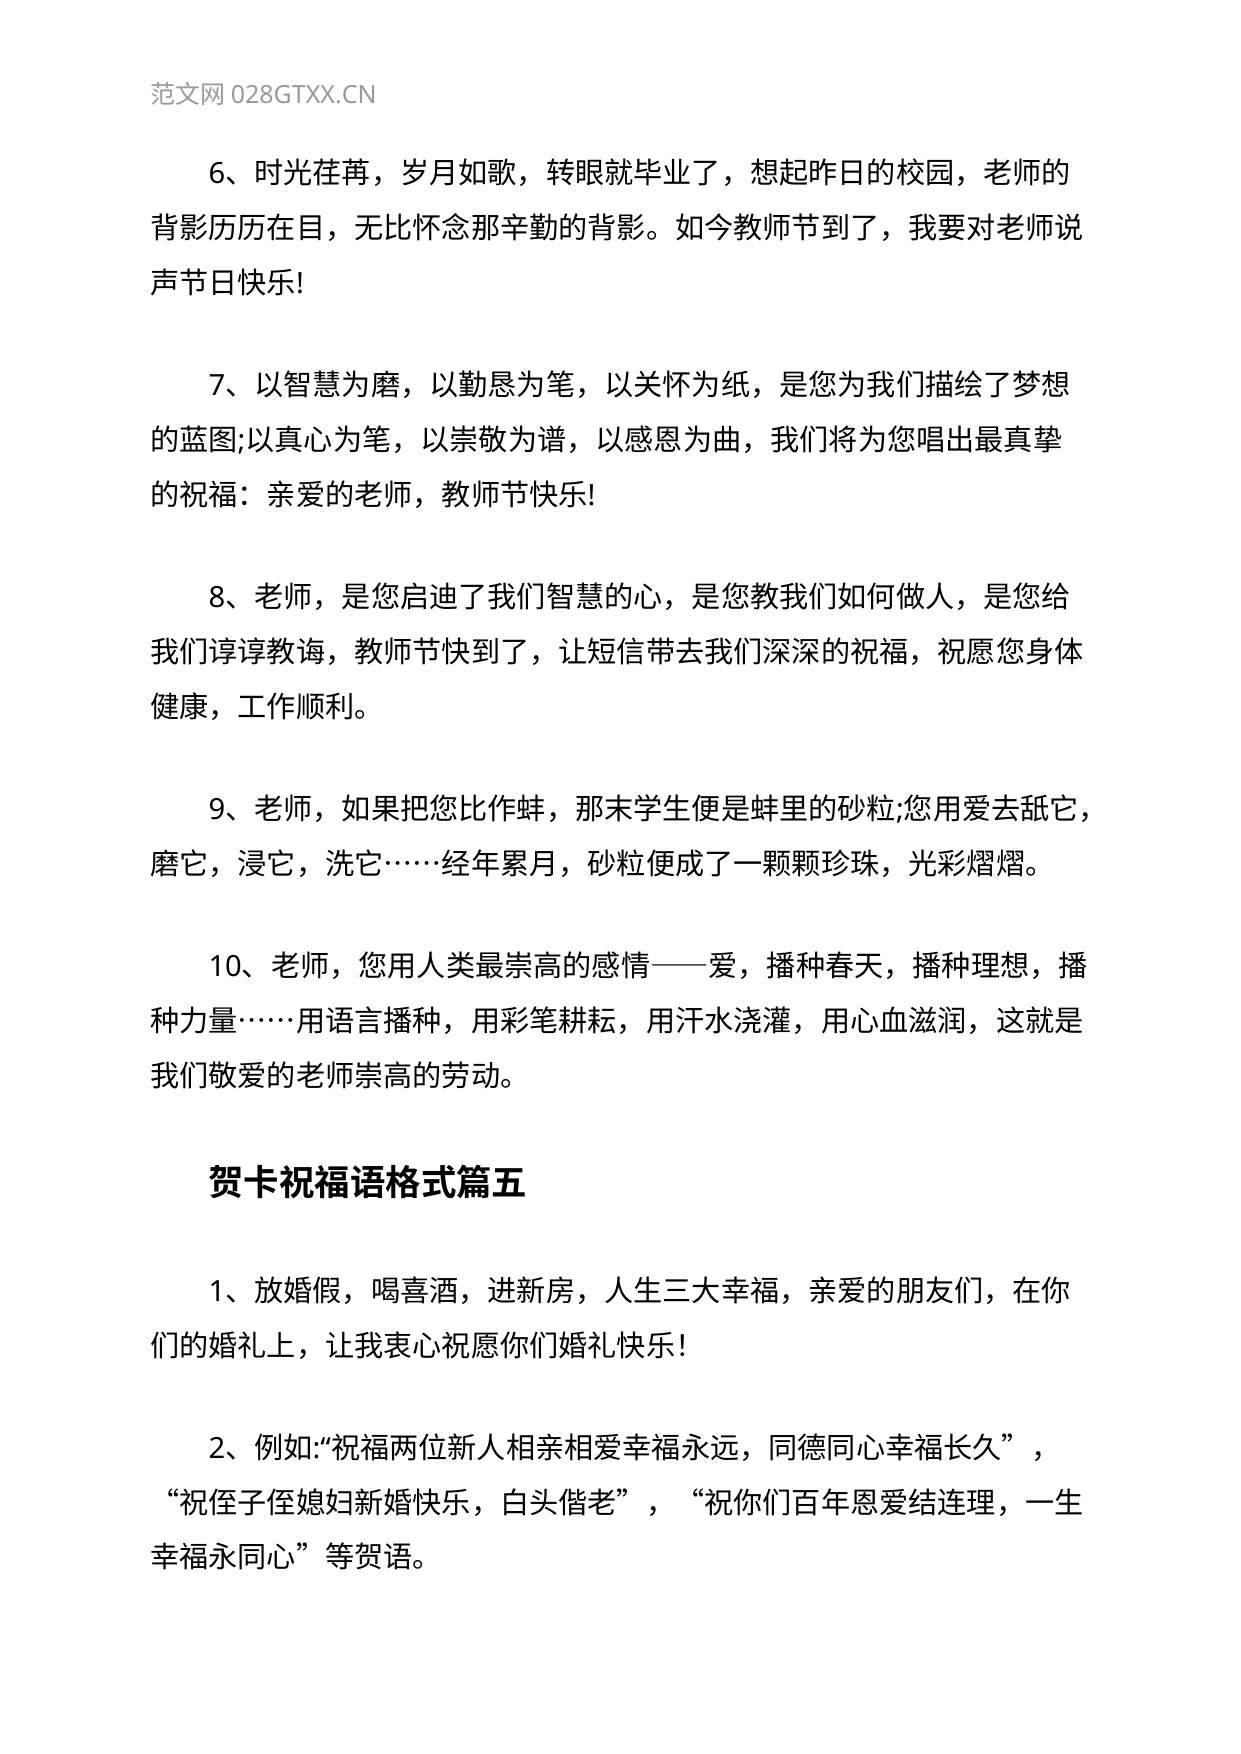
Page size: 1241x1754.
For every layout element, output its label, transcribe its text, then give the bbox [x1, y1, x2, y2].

text 9、老师，如果把您比作蚌，那末学生便是蚌里的砂粒;您用爱去舐它，磨它，浸它，洗它……经年累月，砂粒便成了一颗颗珍珠，光彩熠熠。 [150, 786, 1090, 883]
text 8、老师，是您启迪了我们智慧的心，是您教我们如何做人，是您给我们谆谆教诲，教师节快到了，让短信带去我们深深的祝福，祝愿您身体健康，工作顺利。 [150, 574, 1090, 726]
text 2、例如:“祝福两位新人相亲相爱幸福永远，同德同心幸福长久”，“祝侄子侄媳妇新婚快乐，白头偕老”，“祝你们百年恩爱结连理，一生幸福永同心”等贺语。 [150, 1424, 1090, 1576]
text 7、以智慧为磨，以勤恳为笔，以关怀为纸，是您为我们描绘了梦想的蓝图;以真心为笔，以崇敬为谱，以感恩为曲，我们将为您唱出最真挚的祝福：亲爱的老师，教师节快乐! [150, 362, 1090, 514]
text 6、时光荏苒，岁月如歌，转眼就毕业了，想起昨日的校园，老师的背影历历在目，无比怀念那辛勤的背影。如今教师节到了，我要对老师说声节日快乐! [150, 150, 1090, 302]
text 10、老师，您用人类最崇高的感情——爱，播种春天，播种理想，播种力量……用语言播种，用彩笔耕耘，用汗水浇灌，用心血滋润，这就是我们敬爱的老师崇高的劳动。 [150, 942, 1090, 1094]
text 1、放婚假，喝喜酒，进新房，人生三大幸福，亲爱的朋友们，在你们的婚礼上，让我衷心祝愿你们婚礼快乐！ [150, 1267, 1090, 1365]
text 贺卡祝福语格式篇五 [150, 1154, 1090, 1205]
